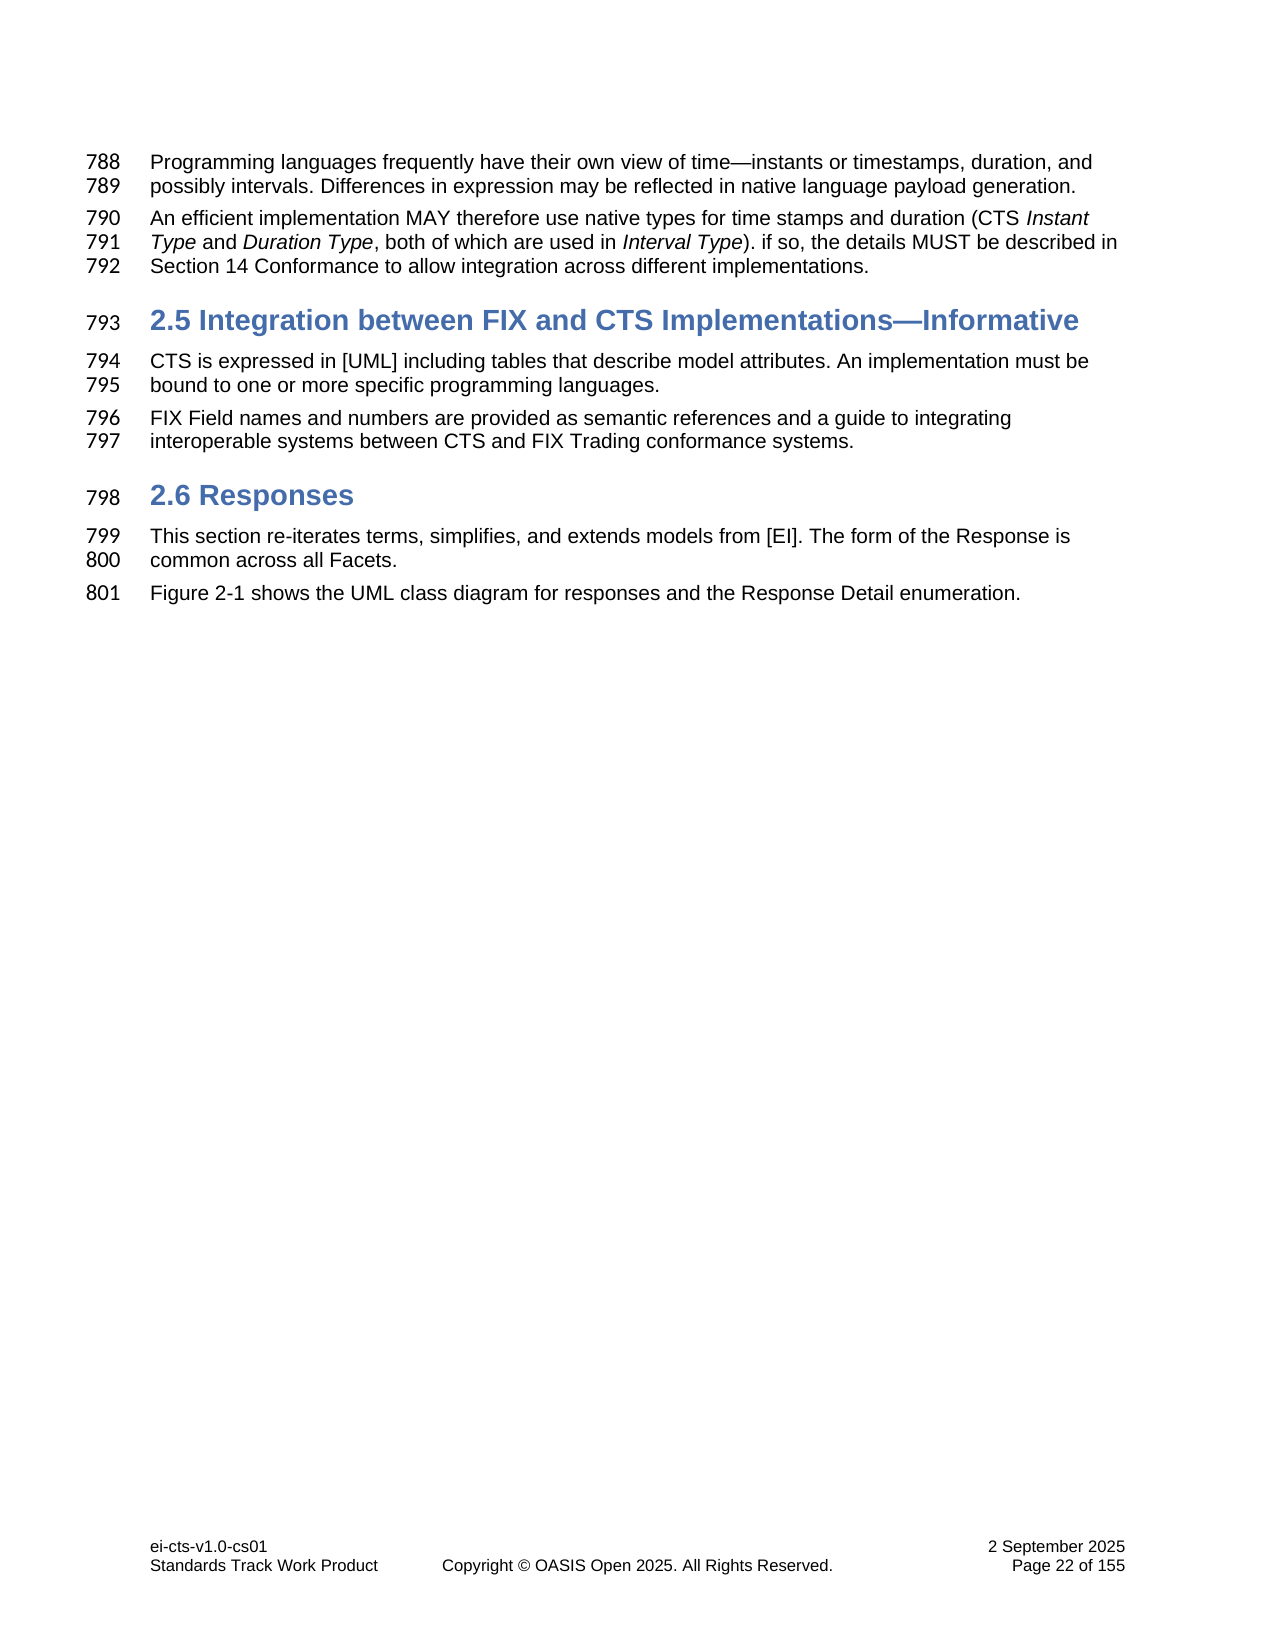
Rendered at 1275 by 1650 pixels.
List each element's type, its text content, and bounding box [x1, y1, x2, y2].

text Figure 2-1 shows the UML class diagram for responses and the Response Detail enumeration. [150, 581, 1125, 604]
text An efficient implementation MAY therefore use native types for time stamps and duration (CTS Instant Type and Duration Type, both of which are used in Interval Type). if so, the details MUST be described in Section 14 Conformance to allow integration across different implementations. [150, 206, 1125, 278]
subtitle Integration between FIX and CTS Implementations—Informative [150, 303, 1125, 337]
text FIX Field names and numbers are provided as semantic references and a guide to integrating interoperable systems between CTS and FIX Trading conformance systems. [150, 405, 1125, 453]
text Programming languages frequently have their own view of time—instants or timestamps, duration, and possibly intervals. Differences in expression may be reflected in native language payload generation. [150, 150, 1125, 198]
subtitle Responses [150, 478, 1125, 512]
text CTS is expressed in [UML] including tables that describe model attributes. An implementation must be bound to one or more specific programming languages. [150, 349, 1125, 397]
text This section re-iterates terms, simplifies, and extends models from [EI]. The form of the Response is common across all Facets. [150, 524, 1125, 572]
